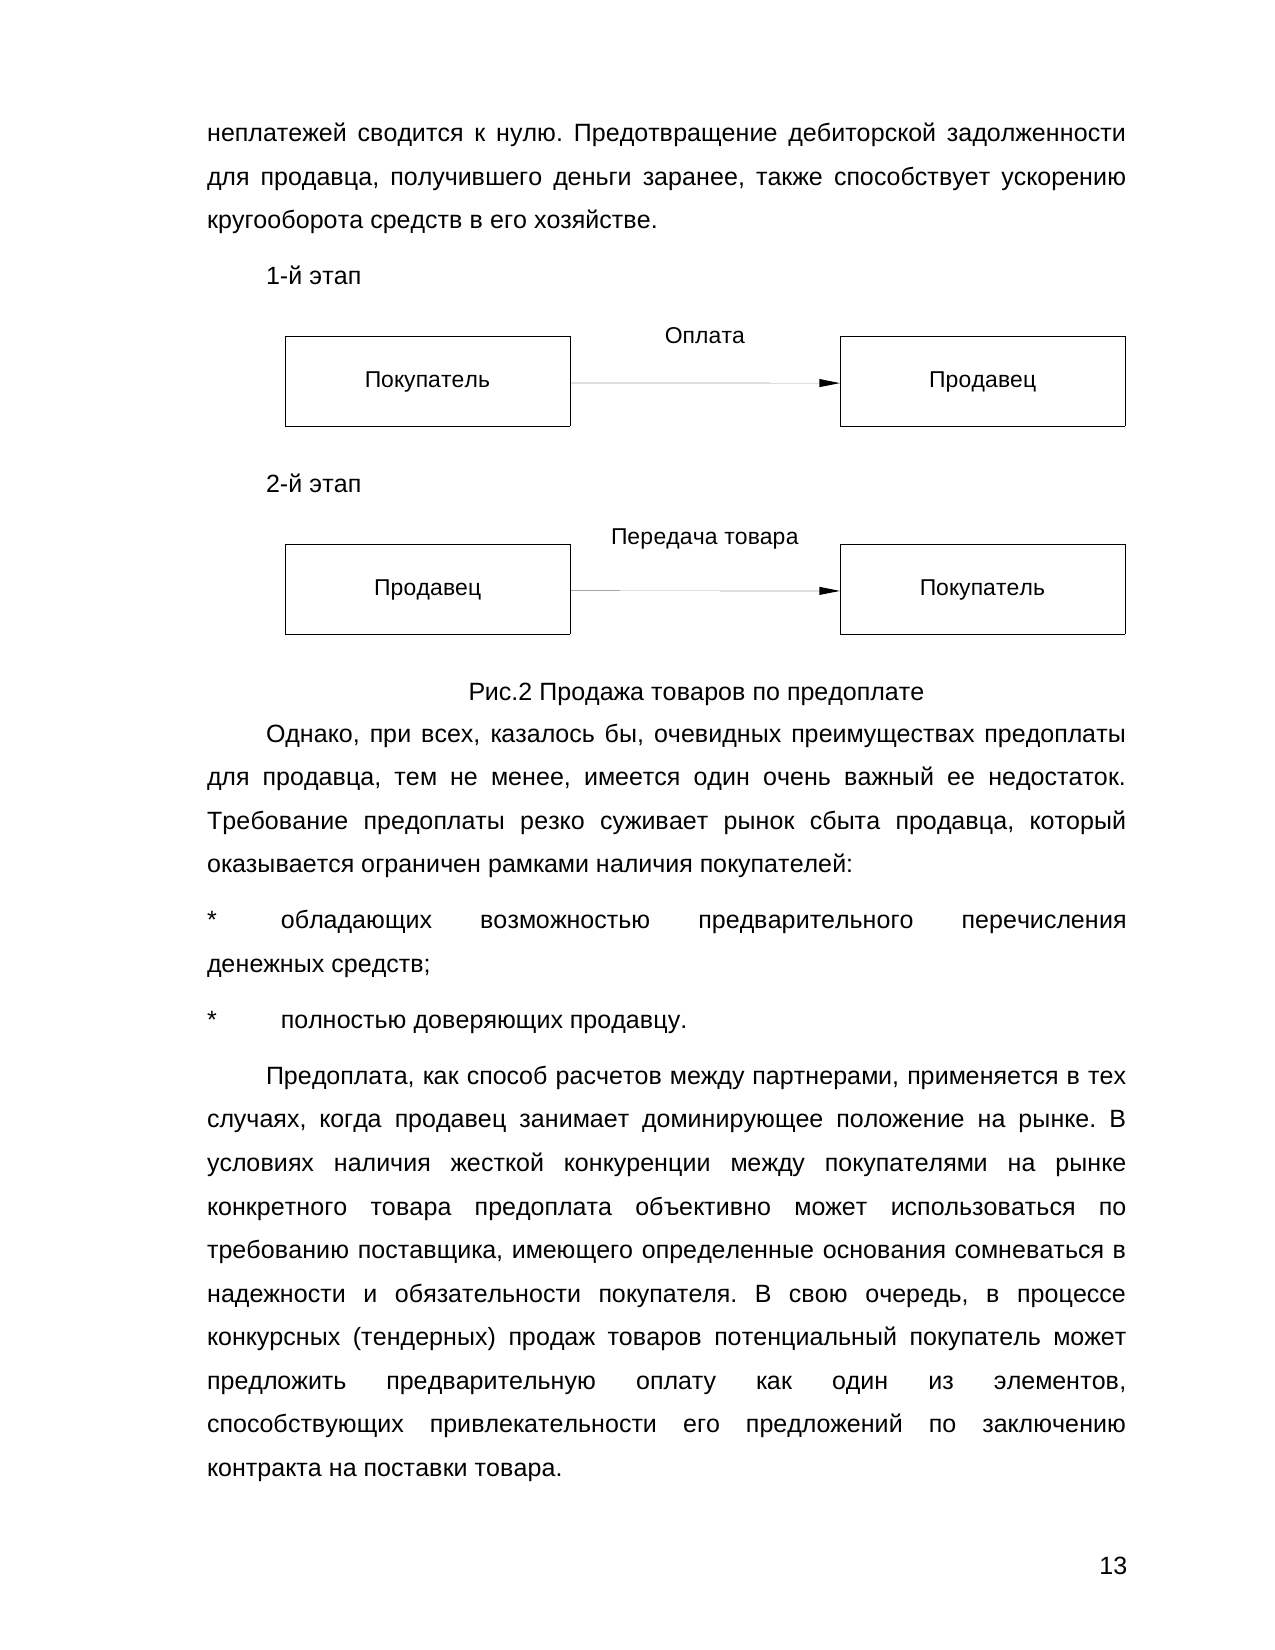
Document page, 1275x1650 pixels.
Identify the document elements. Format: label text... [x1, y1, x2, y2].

list обладающих возможностью предварительного перечисления денежных средств; [207, 905, 1127, 978]
text Однако, при всех, казалось бы, очевидных преимуществах предоплаты для продавца, тем не менее, имеется один очень важный ее недостаток. Требование предоплаты резко суживает рынок сбыта продавца, который оказывается ограничен рамками наличия покупателей: [207, 718, 1127, 878]
list полностью доверяющих продавцу. [207, 1005, 1127, 1034]
text 2-й этап [207, 469, 1127, 498]
text Рис.2 Продажа товаров по предоплате [207, 677, 1127, 706]
text Предоплата, как способ расчетов между партнерами, применяется в тех случаях, когда продавец занимает доминирующее положение на рынке. В условиях наличия жесткой конкуренции между покупателями на рынке конкретного товара предоплата объективно может использоваться по требованию поставщика, имеющего определенные основания сомневаться в надежности и обязательности покупателя. В свою очередь, в процессе конкурсных (тендерных) продаж товаров потенциальный покупатель может предложить предварительную оплату как один из элементов, способствующих привлекательности его предложений по заключению контракта на поставки товара. [207, 1061, 1127, 1482]
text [207, 118, 1127, 234]
text 1-й этап [207, 261, 1127, 290]
